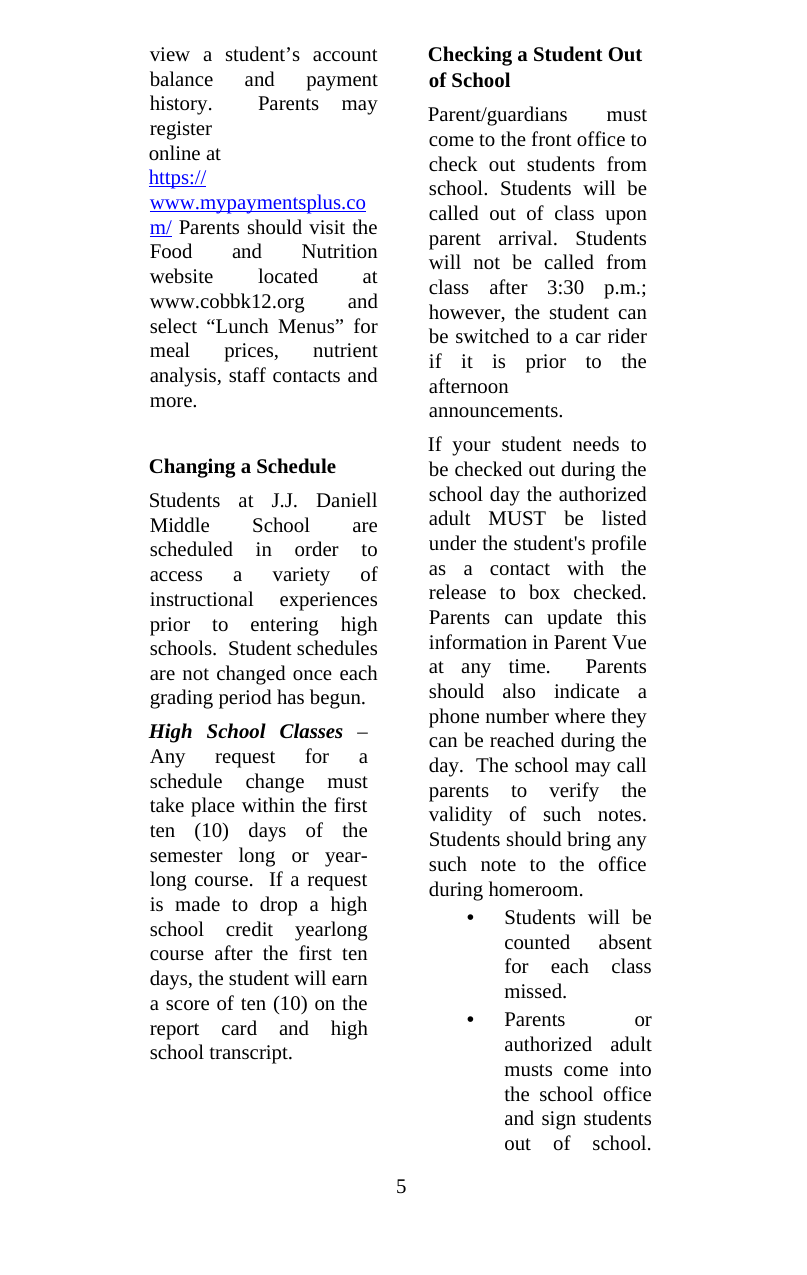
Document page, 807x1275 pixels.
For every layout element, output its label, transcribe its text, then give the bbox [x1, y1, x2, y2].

text https://www.mypaymentsplus.com/ Parents should visit the Food and Nutrition website located at www.cobbk12.org and select “Lunch Menus” for meal prices, nutrient analysis, staff contacts and more. [148, 165, 378, 412]
text Students at J.J. Daniell Middle School are scheduled in order to access a variety of instructional experiences prior to entering high schools. Student schedules are not changed once each grading period has begun. [148, 488, 378, 709]
text If your student needs to be checked out during the school day the authorized adult MUST be listed under the student's profile as a contact with the release to box checked. Parents can update this information in Parent Vue at any time. Parents should also indicate a phone number where they can be reached during the day. The school may call parents to verify the validity of such notes. Students should bring any such note to the office during homeroom. [428, 432, 647, 901]
text online at [148, 141, 378, 165]
text Parent/guardians must come to the front office to check out students from school. Students will be called out of class upon parent arrival. Students will not be called from class after 3:30 p.m.; however, the student can be switched to a car rider if it is prior to the afternoon announcements. [428, 102, 647, 422]
subtitle Changing a Schedule [148, 454, 373, 478]
list Students will be counted absent for each class missed. [467, 905, 652, 1003]
text High School Classes – Any request for a schedule change must take place within the first ten (10) days of the semester long or year-long course. If a request is made to drop a high school credit yearlong course after the first ten days, the student will earn a score of ten (10) on the report card and high school transcript. [148, 719, 368, 1064]
subtitle Checking a Student Out of School [428, 42, 652, 92]
